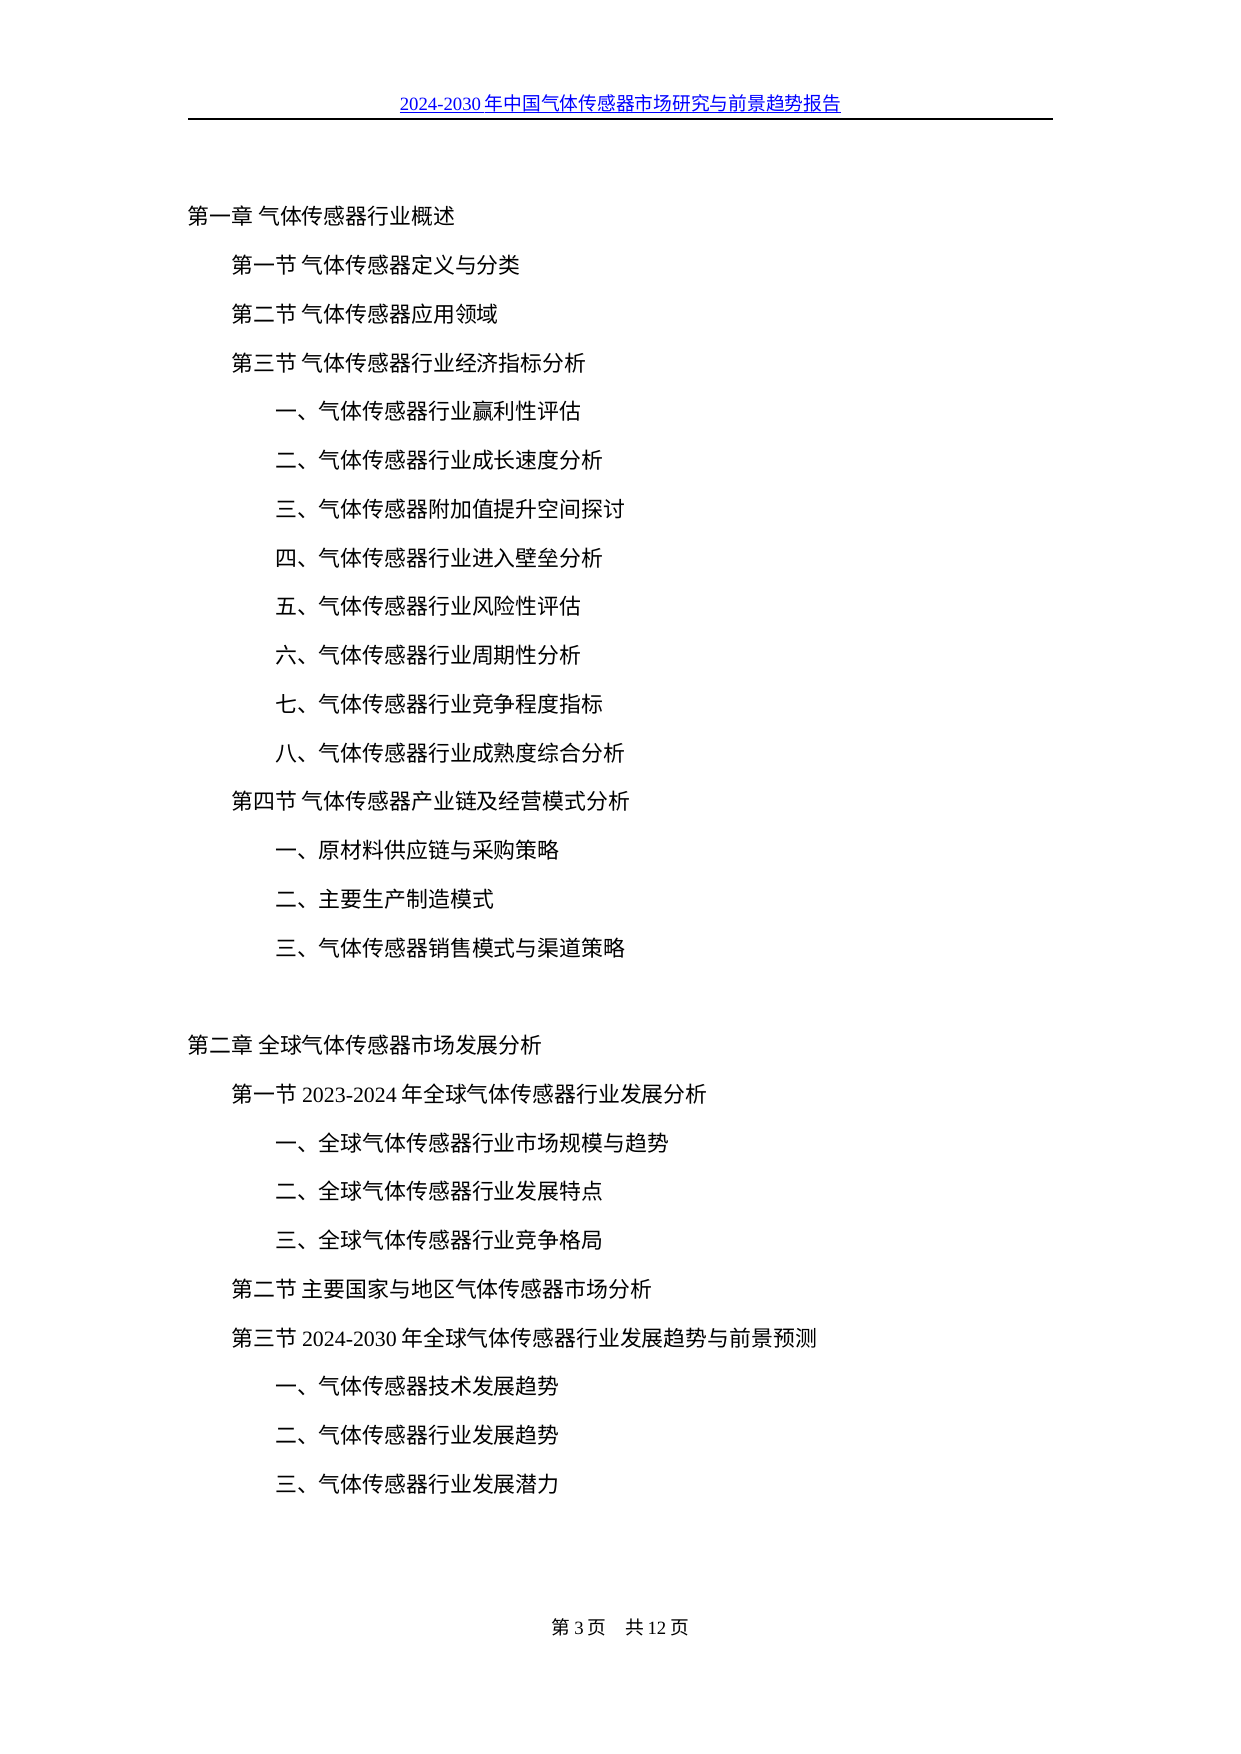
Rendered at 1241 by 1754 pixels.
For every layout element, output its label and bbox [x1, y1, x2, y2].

text [187, 150, 1053, 1499]
